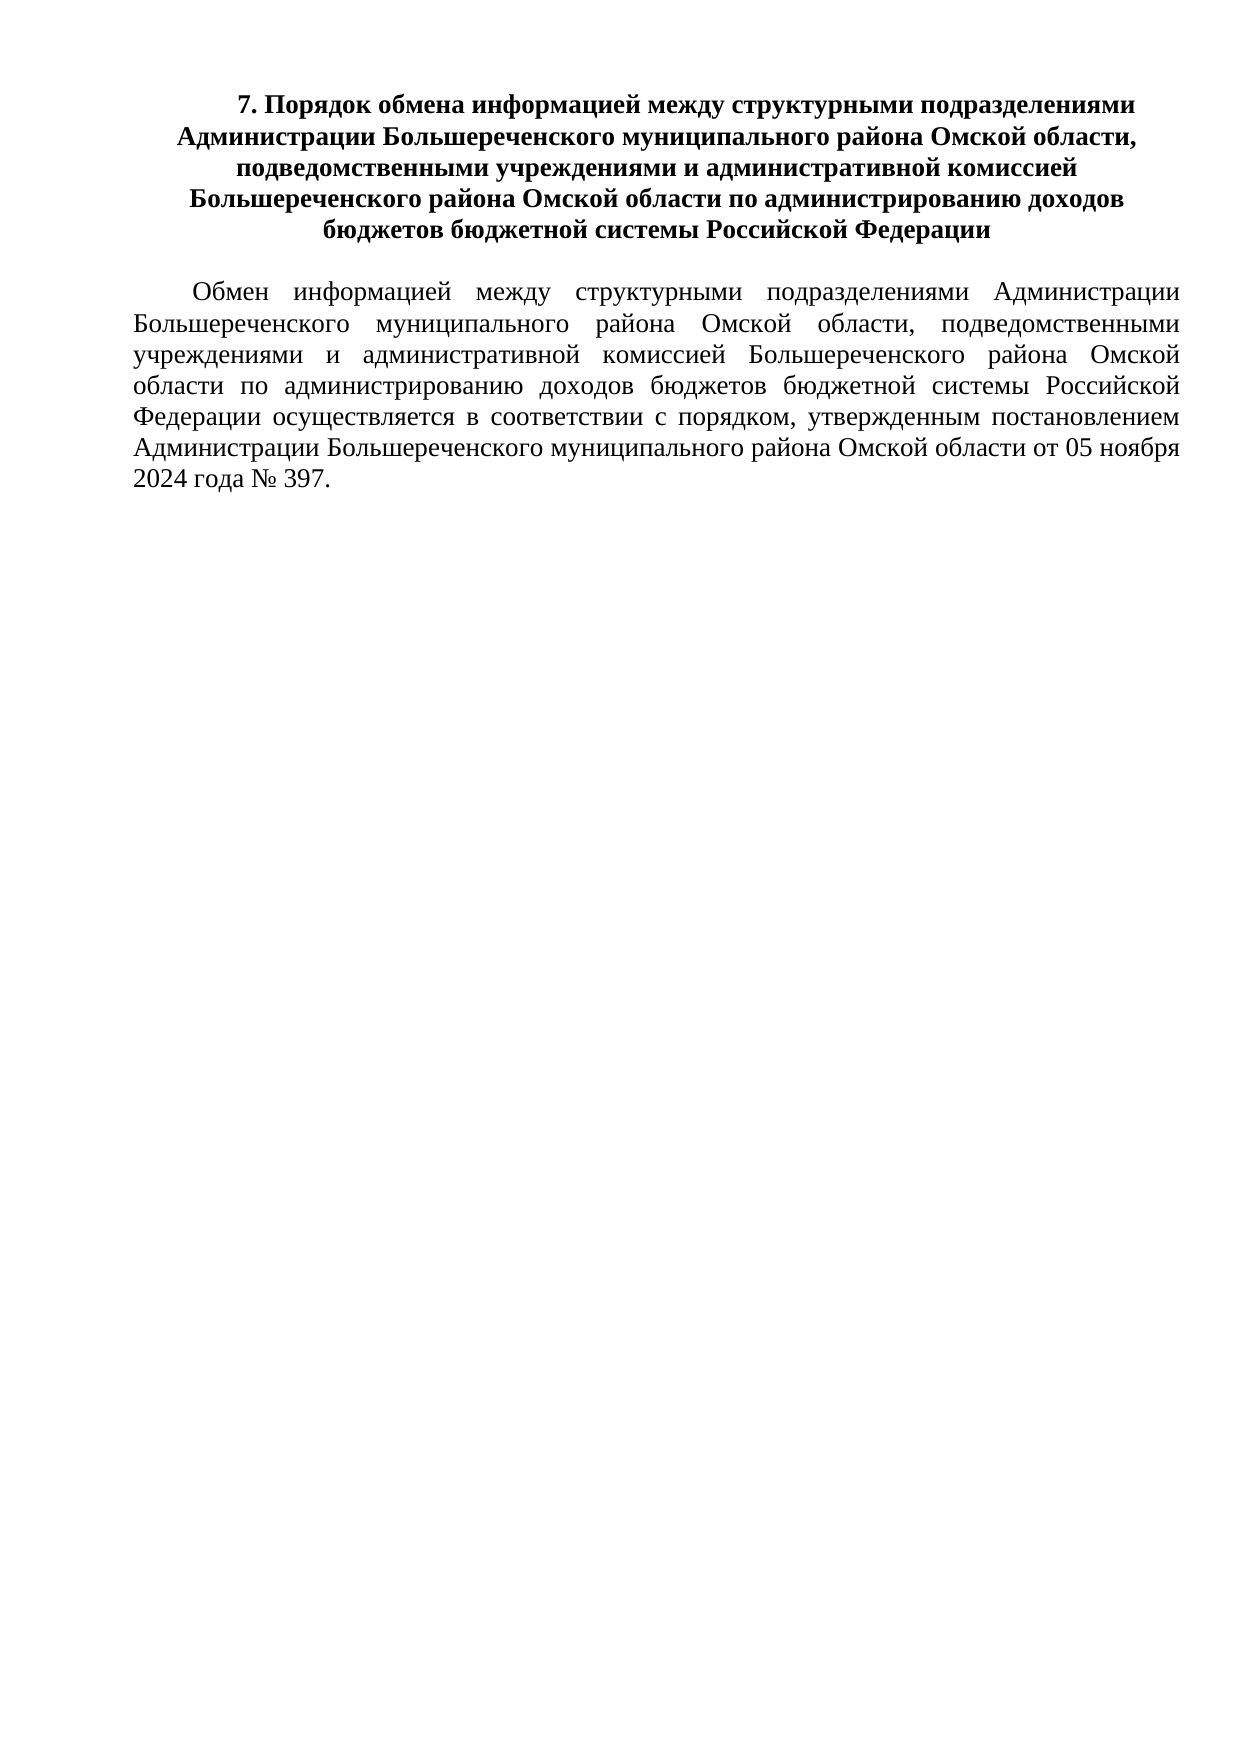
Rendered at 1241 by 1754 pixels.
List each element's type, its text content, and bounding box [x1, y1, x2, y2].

text 7. Порядок обмена информацией между структурными подразделениями Администрации Большереченского муниципального района Омской области, подведомственными учреждениями и административной комиссией Большереченского района Омской области по администрированию доходов бюджетов бюджетной системы Российской Федерации [133, 89, 1181, 244]
text Обмен информацией между структурными подразделениями Администрации Большереченского муниципального района Омской области, подведомственными учреждениями и административной комиссией Большереченского района Омской области по администрированию доходов бюджетов бюджетной системы Российской Федерации осуществляется в соответствии с порядком, утвержденным постановлением Администрации Большереченского муниципального района Омской области от 05 ноября 2024 года № 397. [133, 276, 1181, 493]
